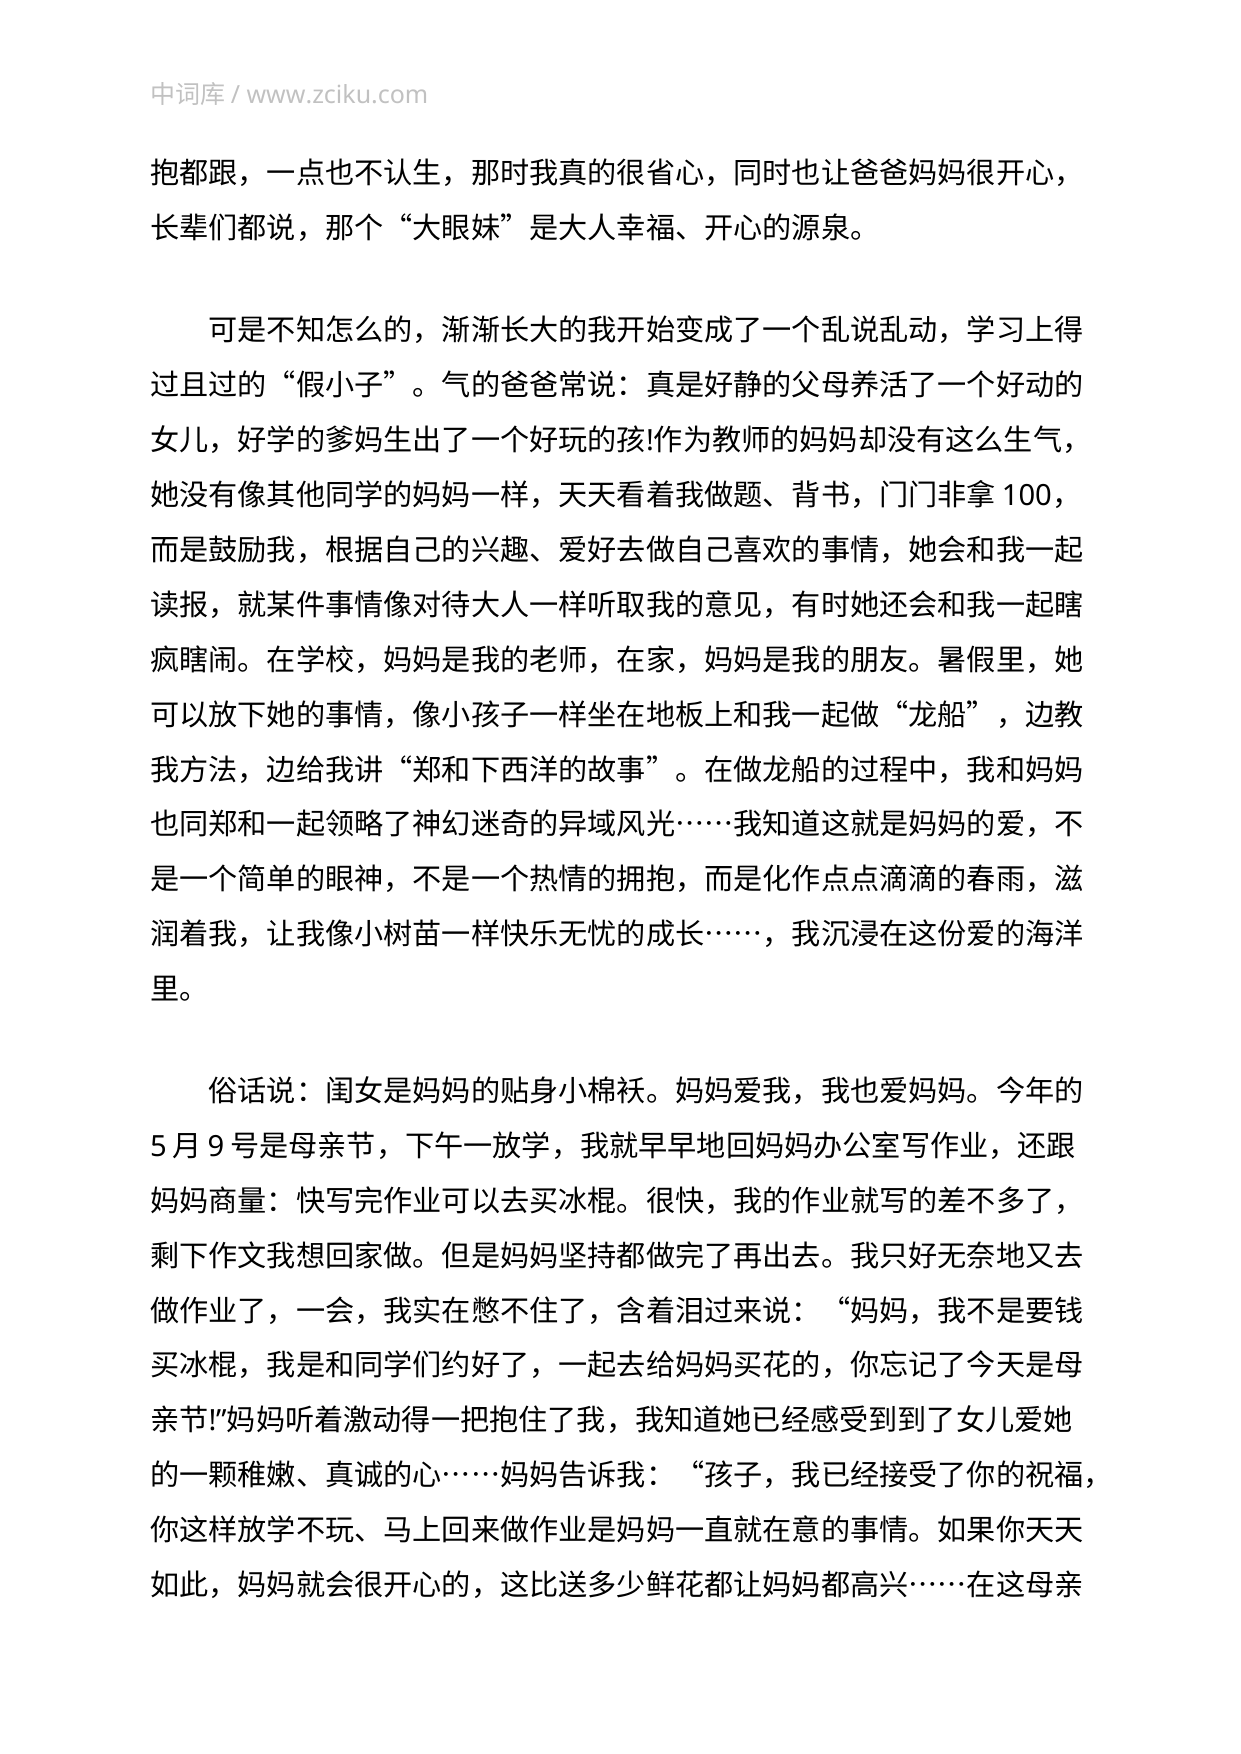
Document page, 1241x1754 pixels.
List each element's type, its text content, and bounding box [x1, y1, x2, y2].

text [150, 150, 1090, 247]
text 可是不知怎么的，渐渐长大的我开始变成了一个乱说乱动，学习上得过且过的“假小子”。气的爸爸常说：真是好静的父母养活了一个好动的女儿，好学的爹妈生出了一个好玩的孩!作为教师的妈妈却没有这么生气，她没有像其他同学的妈妈一样，天天看着我做题、背书，门门非拿100，而是鼓励我，根据自己的兴趣、爱好去做自己喜欢的事情，她会和我一起读报，就某件事情像对待大人一样听取我的意见，有时她还会和我一起瞎疯瞎闹。在学校，妈妈是我的老师，在家，妈妈是我的朋友。暑假里，她可以放下她的事情，像小孩子一样坐在地板上和我一起做“龙船”，边教我方法，边给我讲“郑和下西洋的故事”。在做龙船的过程中，我和妈妈也同郑和一起领略了神幻迷奇的异域风光……我知道这就是妈妈的爱，不是一个简单的眼神，不是一个热情的拥抱，而是化作点点滴滴的春雨，滋润着我，让我像小树苗一样快乐无忧的成长……，我沉浸在这份爱的海洋里。 [150, 307, 1090, 1008]
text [150, 1067, 1090, 1604]
